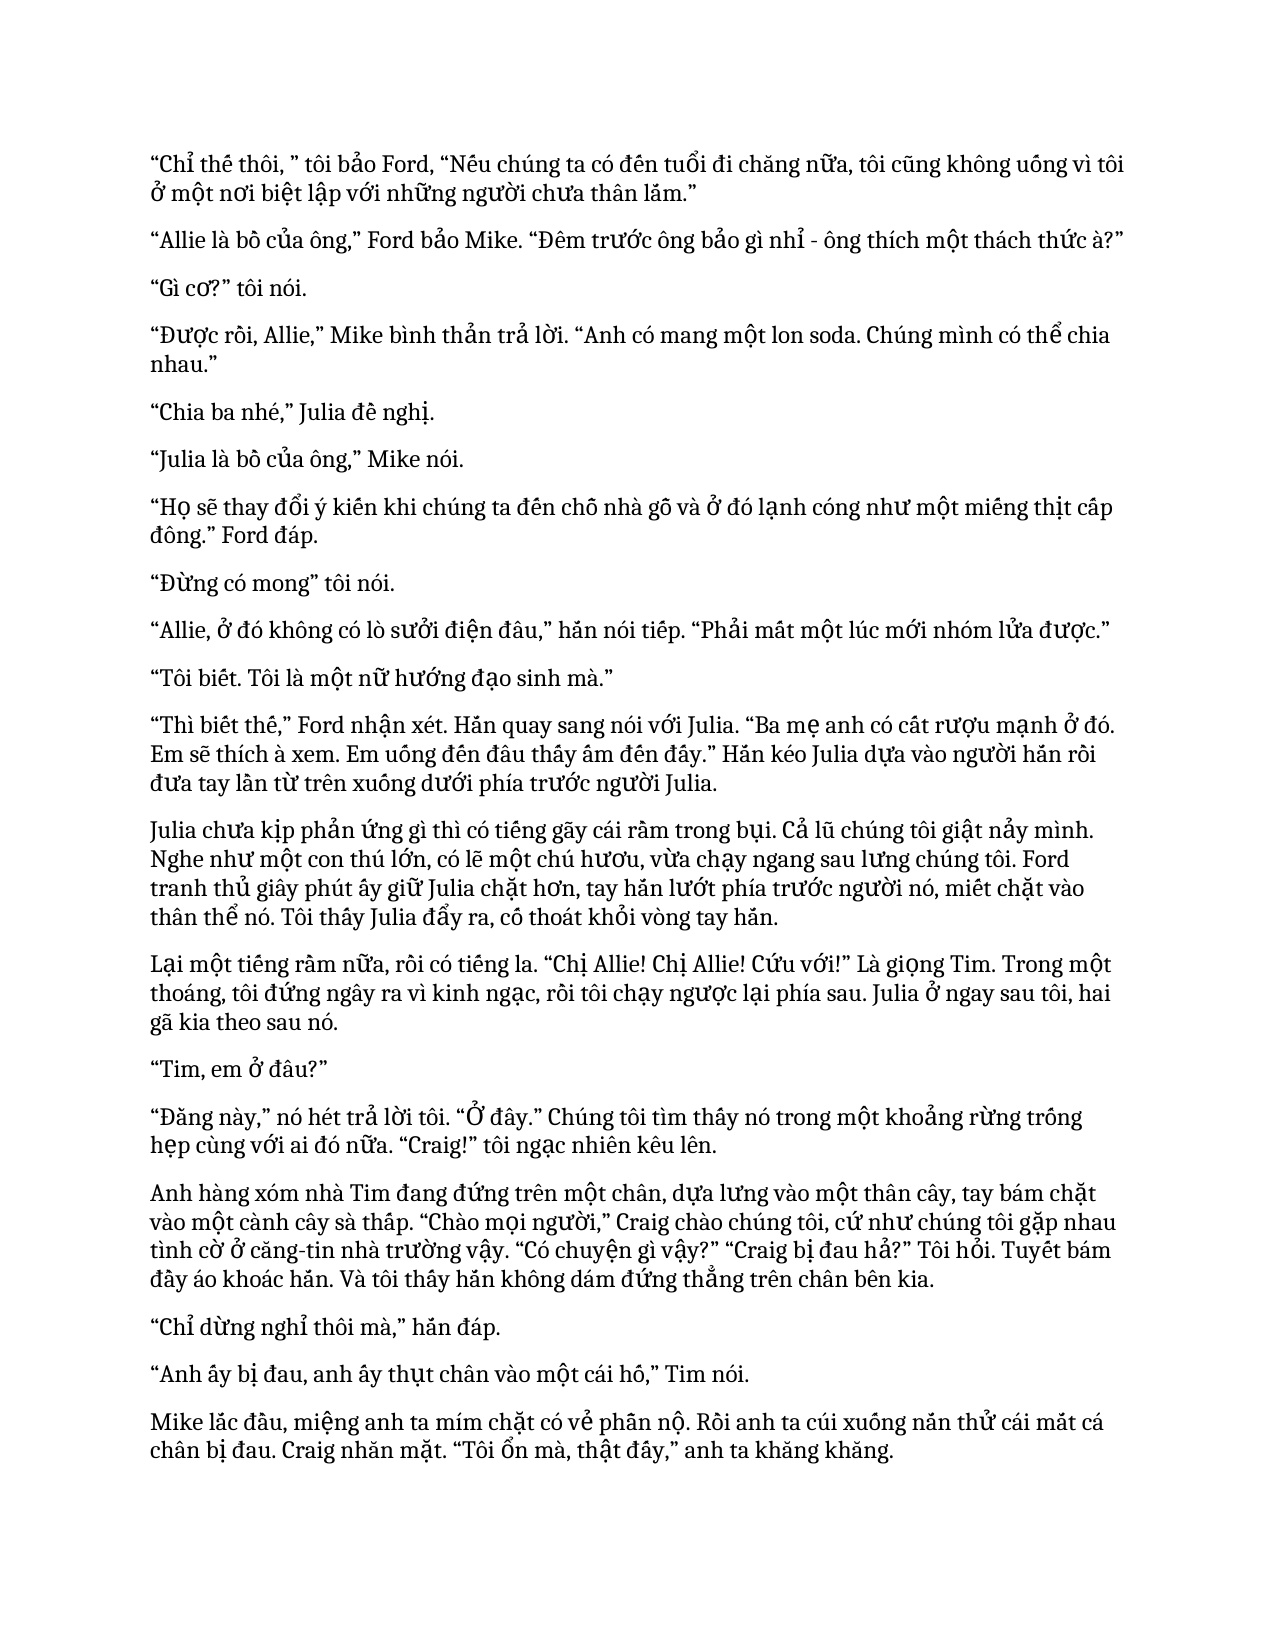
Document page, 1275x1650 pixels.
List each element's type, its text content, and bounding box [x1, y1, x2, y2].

text “Julia là bồ của ông,” Mike nói. [150, 445, 1125, 474]
text “Tim, em ở đâu?” [150, 1055, 1125, 1084]
text “Chỉ dừng nghỉ thôi mà,” hắn đáp. [150, 1312, 1125, 1341]
text “Được rồi, Allie,” Mike bình thản trả lời. “Anh có mang một lon soda. Chúng mình có thể chia nhau.” [150, 321, 1125, 379]
text “Allie là bồ của ông,” Ford bảo Mike. “Đêm trước ông bảo gì nhỉ - ông thích một thách thức à?” [150, 226, 1125, 255]
text “Tôi biết. Tôi là một nữ hướng đạo sinh mà.” [150, 664, 1125, 692]
text “Anh ấy bị đau, anh ấy thụt chân vào một cái hố,” Tim nói. [150, 1360, 1125, 1389]
text Lại một tiếng rầm nữa, rồi có tiếng la. “Chị Allie! Chị Allie! Cứu với!” Là giọng Tim. Trong một thoáng, tôi đứng ngây ra vì kinh ngạc, rồi tôi chạy ngược lại phía sau. Julia ở ngay sau tôi, hai gã kia theo sau nó. [150, 950, 1125, 1036]
text “Allie, ở đó không có lò sưởi điện đâu,” hắn nói tiếp. “Phải mất một lúc mới nhóm lửa được.” [150, 616, 1125, 645]
text “Chia ba nhé,” Julia đề nghị. [150, 397, 1125, 426]
text “Chỉ thế thôi, ” tôi bảo Ford, “Nếu chúng ta có đến tuổi đi chăng nữa, tôi cũng không uống vì tôi ở một nơi biệt lập với những người chưa thân lắm.” [150, 150, 1125, 207]
text Mike lắc đầu, miệng anh ta mím chặt có vẻ phẫn nộ. Rồi anh ta cúi xuống nắn thử cái mắt cá chân bị đau. Craig nhăn mặt. “Tôi ổn mà, thật đấy,” anh ta khăng khăng. [150, 1407, 1125, 1465]
text Anh hàng xóm nhà Tim đang đứng trên một chân, dựa lưng vào một thân cây, tay bám chặt vào một cành cây sà thấp. “Chào mọi người,” Craig chào chúng tôi, cứ như chúng tôi gặp nhau tình cờ ở căng-tin nhà trường vậy. “Có chuyện gì vậy?” “Craig bị đau hả?” Tôi hỏi. Tuyết bám đầy áo khoác hắn. Và tôi thấy hắn không dám đứng thẳng trên chân bên kia. [150, 1179, 1125, 1294]
text “Thì biết thế,” Ford nhận xét. Hắn quay sang nói với Julia. “Ba mẹ anh có cất rượu mạnh ở đó. Em sẽ thích à xem. Em uống đến đâu thấy ấm đến đấy.” Hắn kéo Julia dựa vào người hắn rồi đưa tay lần từ trên xuống dưới phía trước người Julia. [150, 711, 1125, 797]
text “Đừng có mong” tôi nói. [150, 569, 1125, 597]
text “Gì cơ?” tôi nói. [150, 274, 1125, 302]
text “Họ sẽ thay đổi ý kiến khi chúng ta đến chỗ nhà gỗ và ở đó lạnh cóng như một miếng thịt cấp đông.” Ford đáp. [150, 492, 1125, 550]
text “Đằng này,” nó hét trả lời tôi. “Ở đây.” Chúng tôi tìm thấy nó trong một khoảng rừng trống hẹp cùng với ai đó nữa. “Craig!” tôi ngạc nhiên kêu lên. [150, 1102, 1125, 1160]
text Julia chưa kịp phản ứng gì thì có tiếng gãy cái rầm trong bụi. Cả lũ chúng tôi giật nảy mình. Nghe như một con thú lớn, có lẽ một chú hươu, vừa chạy ngang sau lưng chúng tôi. Ford tranh thủ giây phút ấy giữ Julia chặt hơn, tay hắn lướt phía trước người nó, miết chặt vào thân thể nó. Tôi thấy Julia đẩy ra, cố thoát khỏi vòng tay hắn. [150, 816, 1125, 931]
